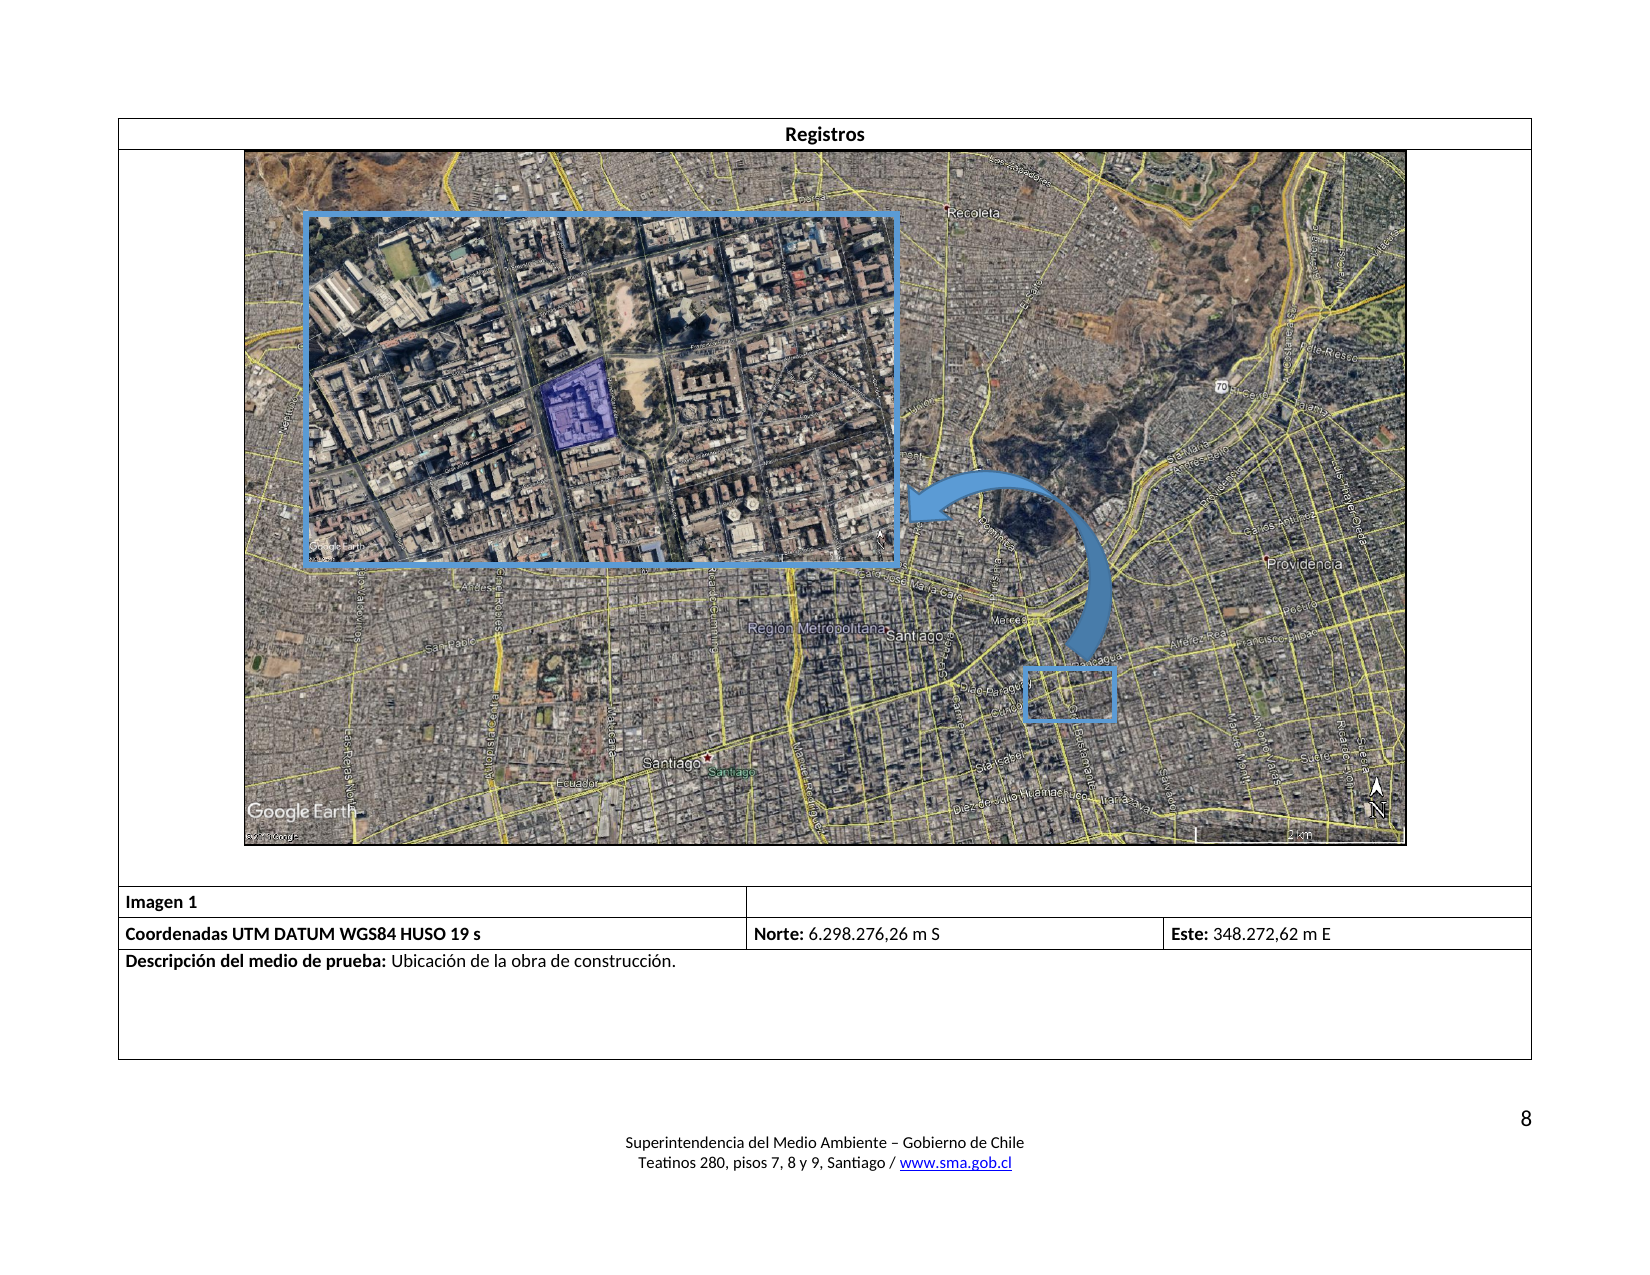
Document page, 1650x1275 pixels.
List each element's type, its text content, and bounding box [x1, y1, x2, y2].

table_cell Descripción del medio de prueba: Ubicación de la obra de construcción. [119, 950, 1531, 1059]
table_cell Imagen 1 [119, 887, 746, 917]
table_cell [119, 150, 1531, 886]
table_cell Coordenadas UTM DATUM WGS84 HUSO 19 s [119, 918, 746, 948]
table_header Registros [119, 119, 1531, 149]
picture [245, 152, 1405, 844]
table_cell Este: 348.272,62 m E [1164, 918, 1531, 948]
table_cell Norte: 6.298.276,26 m S [747, 918, 1163, 948]
table_cell [747, 887, 1531, 917]
